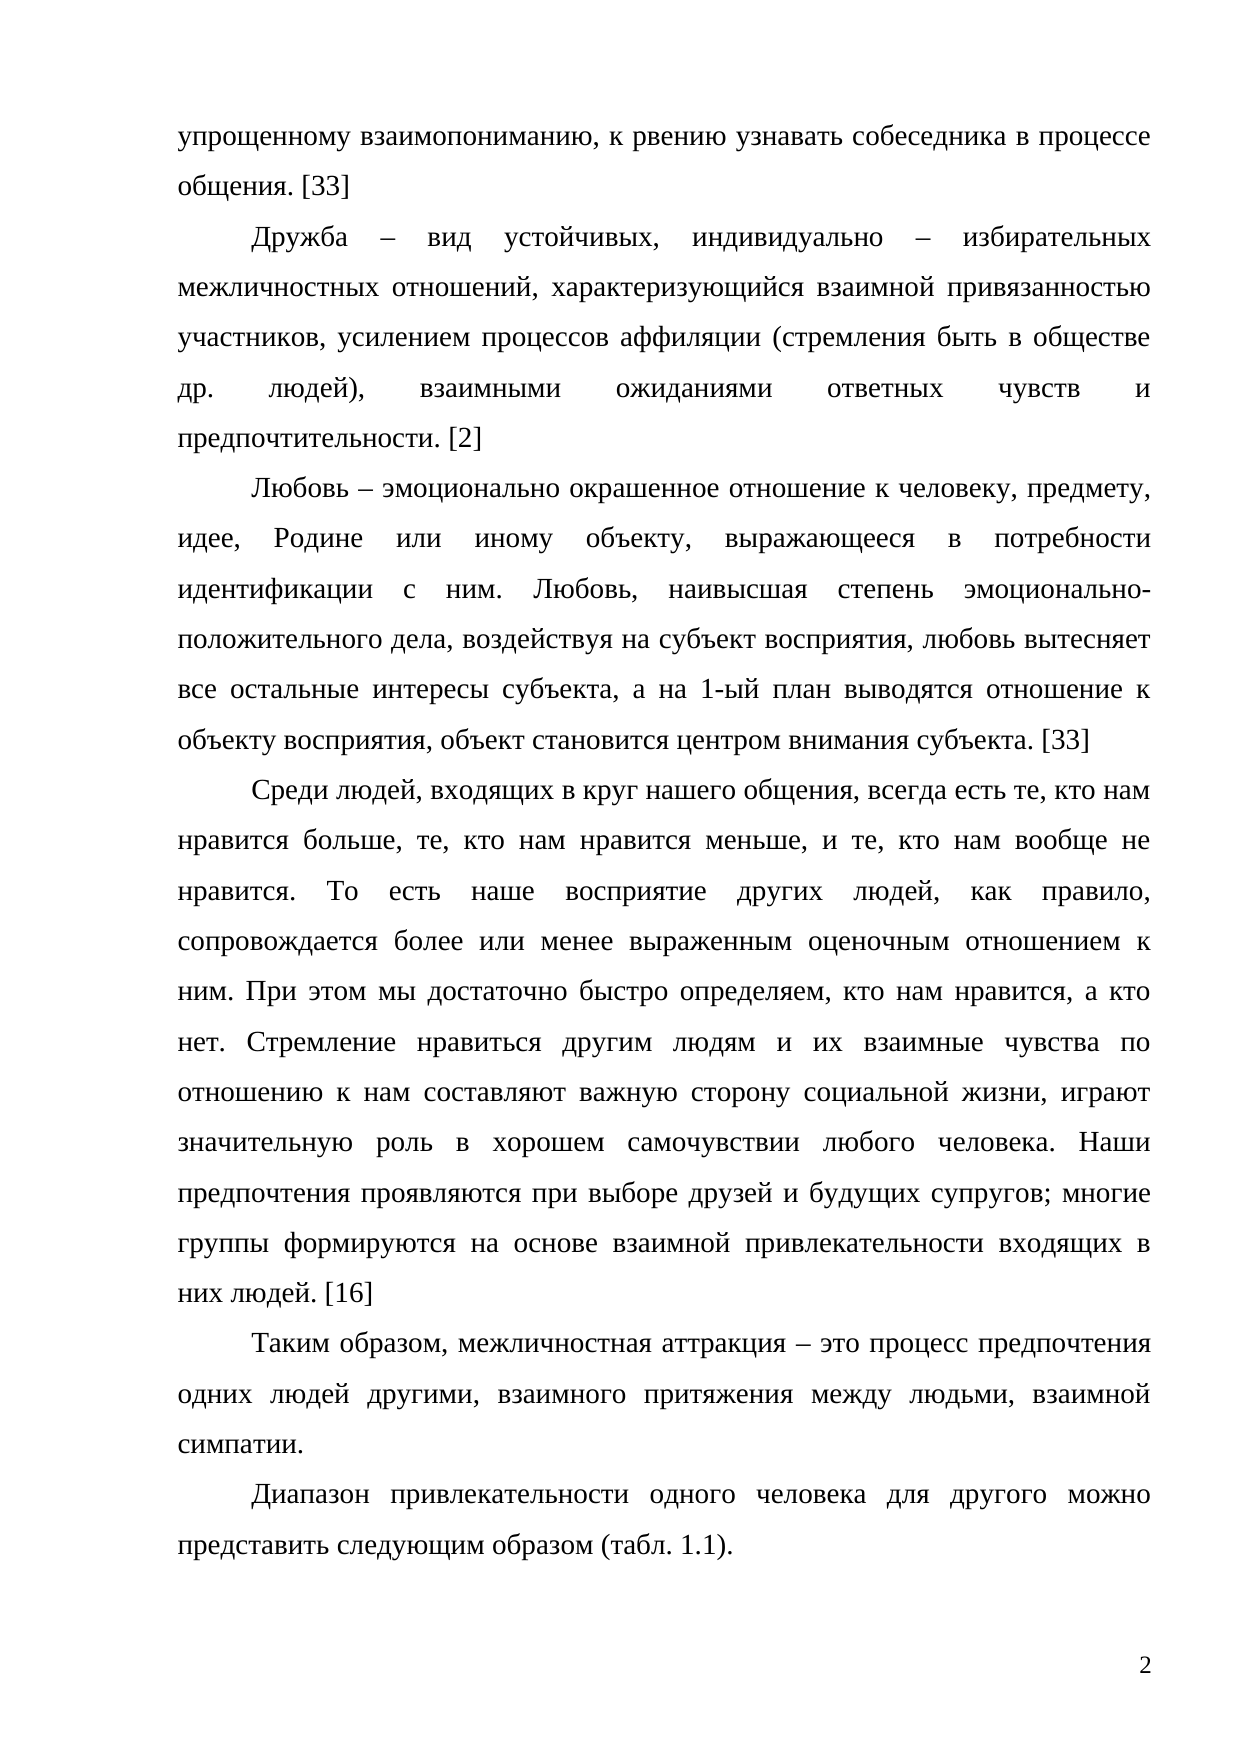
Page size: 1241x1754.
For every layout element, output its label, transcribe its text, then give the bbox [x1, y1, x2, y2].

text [177, 118, 1152, 202]
text Среди людей, входящих в круг нашего общения, всегда есть те, кто нам нравится больше, те, кто нам нравится меньше, и те, кто нам вообще не нравится. То есть наше восприятие других людей, как правило, сопровождается более или менее выраженным оценочным отношением к ним. При этом мы достаточно быстро определяем, кто нам нравится, а кто нет. Стремление нравиться другим людям и их взаимные чувства по отношению к нам составляют важную сторону социальной жизни, играют значительную роль в хорошем самочувствии любого человека. Наши предпочтения проявляются при выборе друзей и будущих супругов; многие группы формируются на основе взаимной привлекательности входящих в них людей. [16] [177, 772, 1152, 1309]
text Любовь – эмоционально окрашенное отношение к человеку, предмету, идее, Родине или иному объекту, выражающееся в потребности идентификации с ним. Любовь, наивысшая степень эмоционально-положительного дела, воздействуя на субъект восприятия, любовь вытесняет все остальные интересы субъекта, а на 1-ый план выводятся отношение к объекту восприятия, объект становится центром внимания субъекта. [33] [177, 470, 1152, 755]
text Диапазон привлекательности одного человека для другого можно представить следующим образом (табл. 1.1). [177, 1477, 1152, 1560]
text Дружба – вид устойчивых, индивидуально – избирательных межличностных отношений, характеризующийся взаимной привязанностью участников, усилением процессов аффиляции (стремления быть в обществе др. людей), взаимными ожиданиями ответных чувств и предпочтительности. [2] [177, 219, 1152, 453]
text Таким образом, межличностная аттракция – это процесс предпочтения одних людей другими, взаимного притяжения между людьми, взаимной симпатии. [177, 1326, 1152, 1460]
